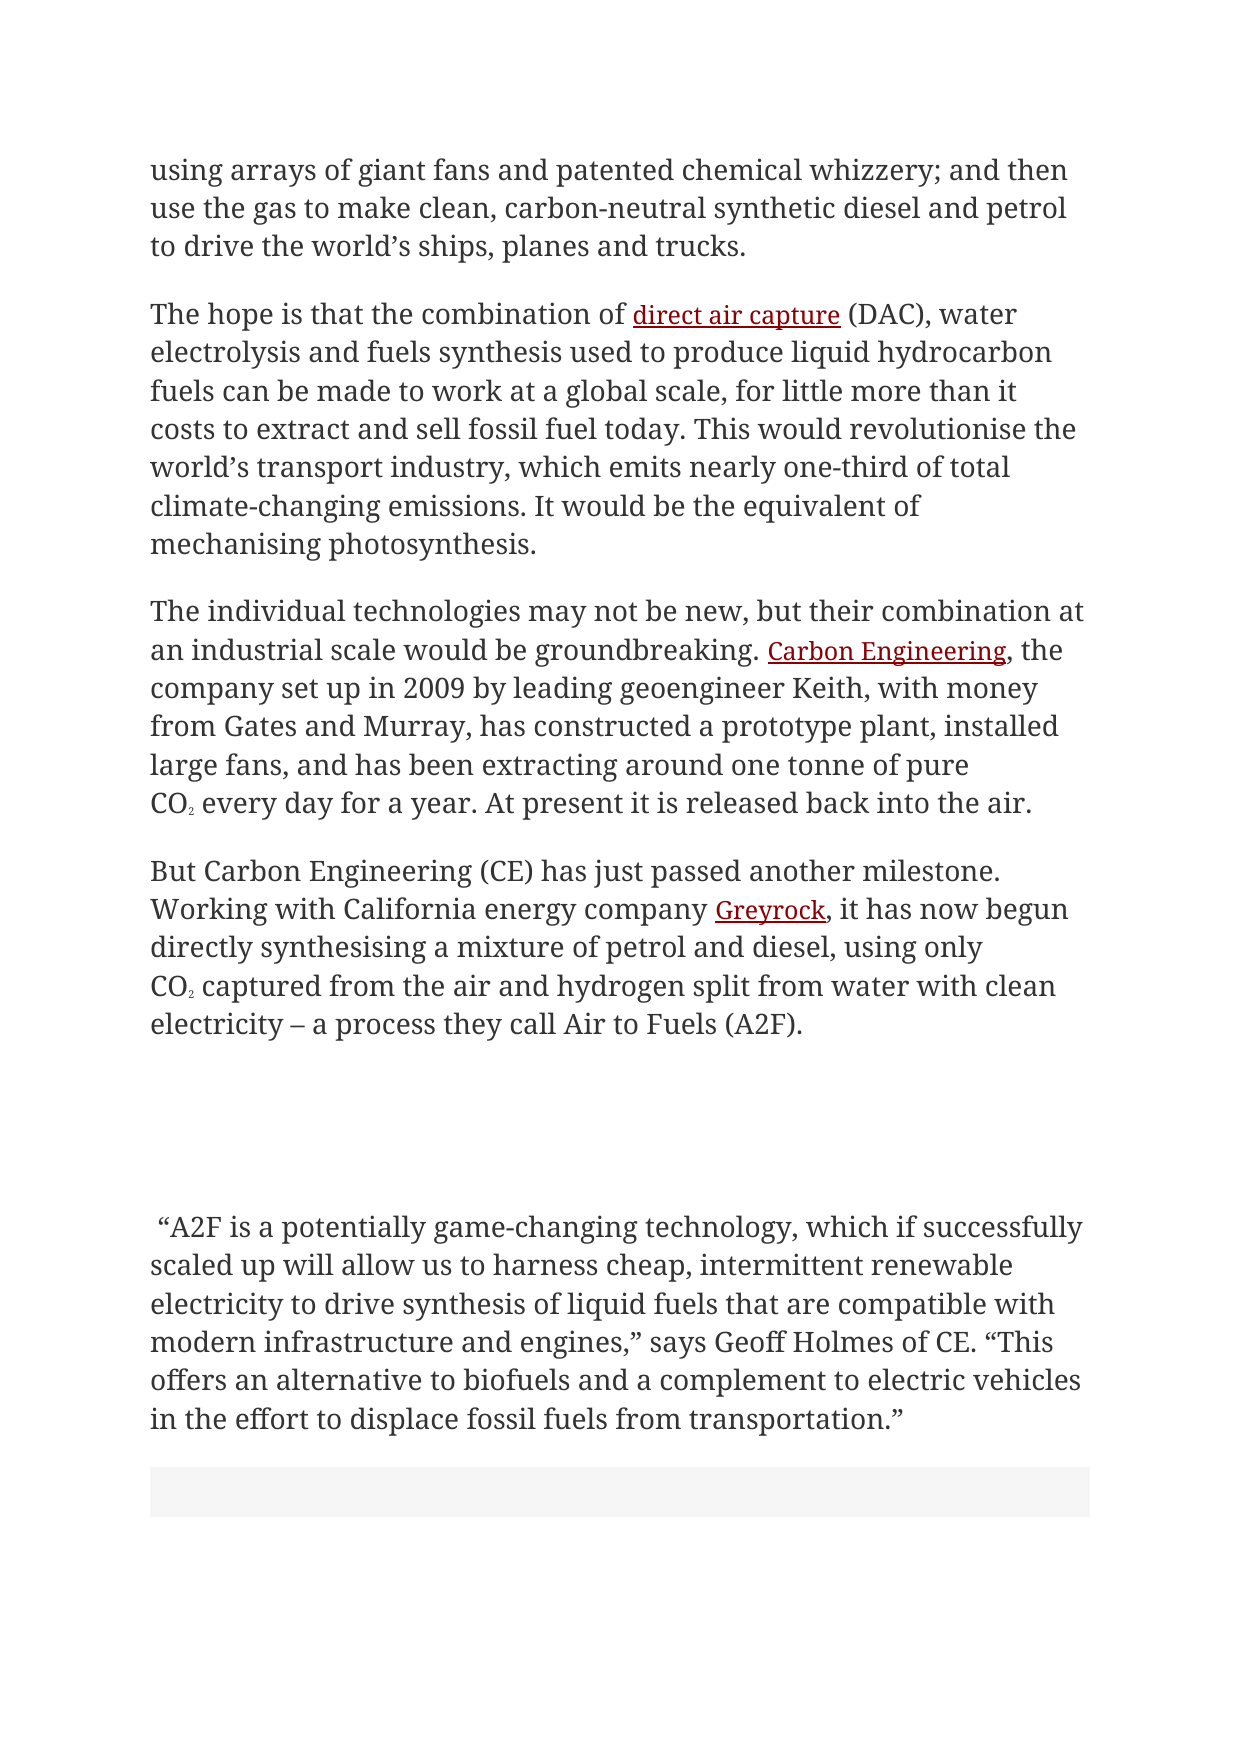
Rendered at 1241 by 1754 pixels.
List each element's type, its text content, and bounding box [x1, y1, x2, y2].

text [150, 150, 1090, 265]
text But Carbon Engineering (CE) has just passed another milestone. Working with California energy company Greyrock, it has now begun directly synthesising a mixture of petrol and diesel, using only CO2 captured from the air and hydrogen split from water with clean electricity – a process they call Air to Fuels (A2F). [150, 851, 1090, 1042]
text The hope is that the combination of direct air capture (DAC), water electrolysis and fuels synthesis used to produce liquid hydrocarbon fuels can be made to work at a global scale, for little more than it costs to extract and sell fossil fuel today. This would revolutionise the world’s transport industry, which emits nearly one-third of total climate-changing emissions. It would be the equivalent of mechanising photosynthesis. [150, 294, 1090, 562]
text The individual technologies may not be new, but their combination at an industrial scale would be groundbreaking. Carbon Engineering, the company set up in 2009 by leading geoengineer Keith, with money from Gates and Murray, has constructed a prototype plant, installed large fans, and has been extracting around one tonne of pure CO2 every day for a year. At present it is released back into the air. [150, 592, 1090, 822]
text “A2F is a potentially game-changing technology, which if successfully scaled up will allow us to harness cheap, intermittent renewable electricity to drive synthesis of liquid fuels that are compatible with modern infrastructure and engines,” says Geoff Holmes of CE. “This offers an alternative to biofuels and a complement to electric vehicles in the effort to displace fossil fuels from transportation.” [150, 1207, 1090, 1437]
